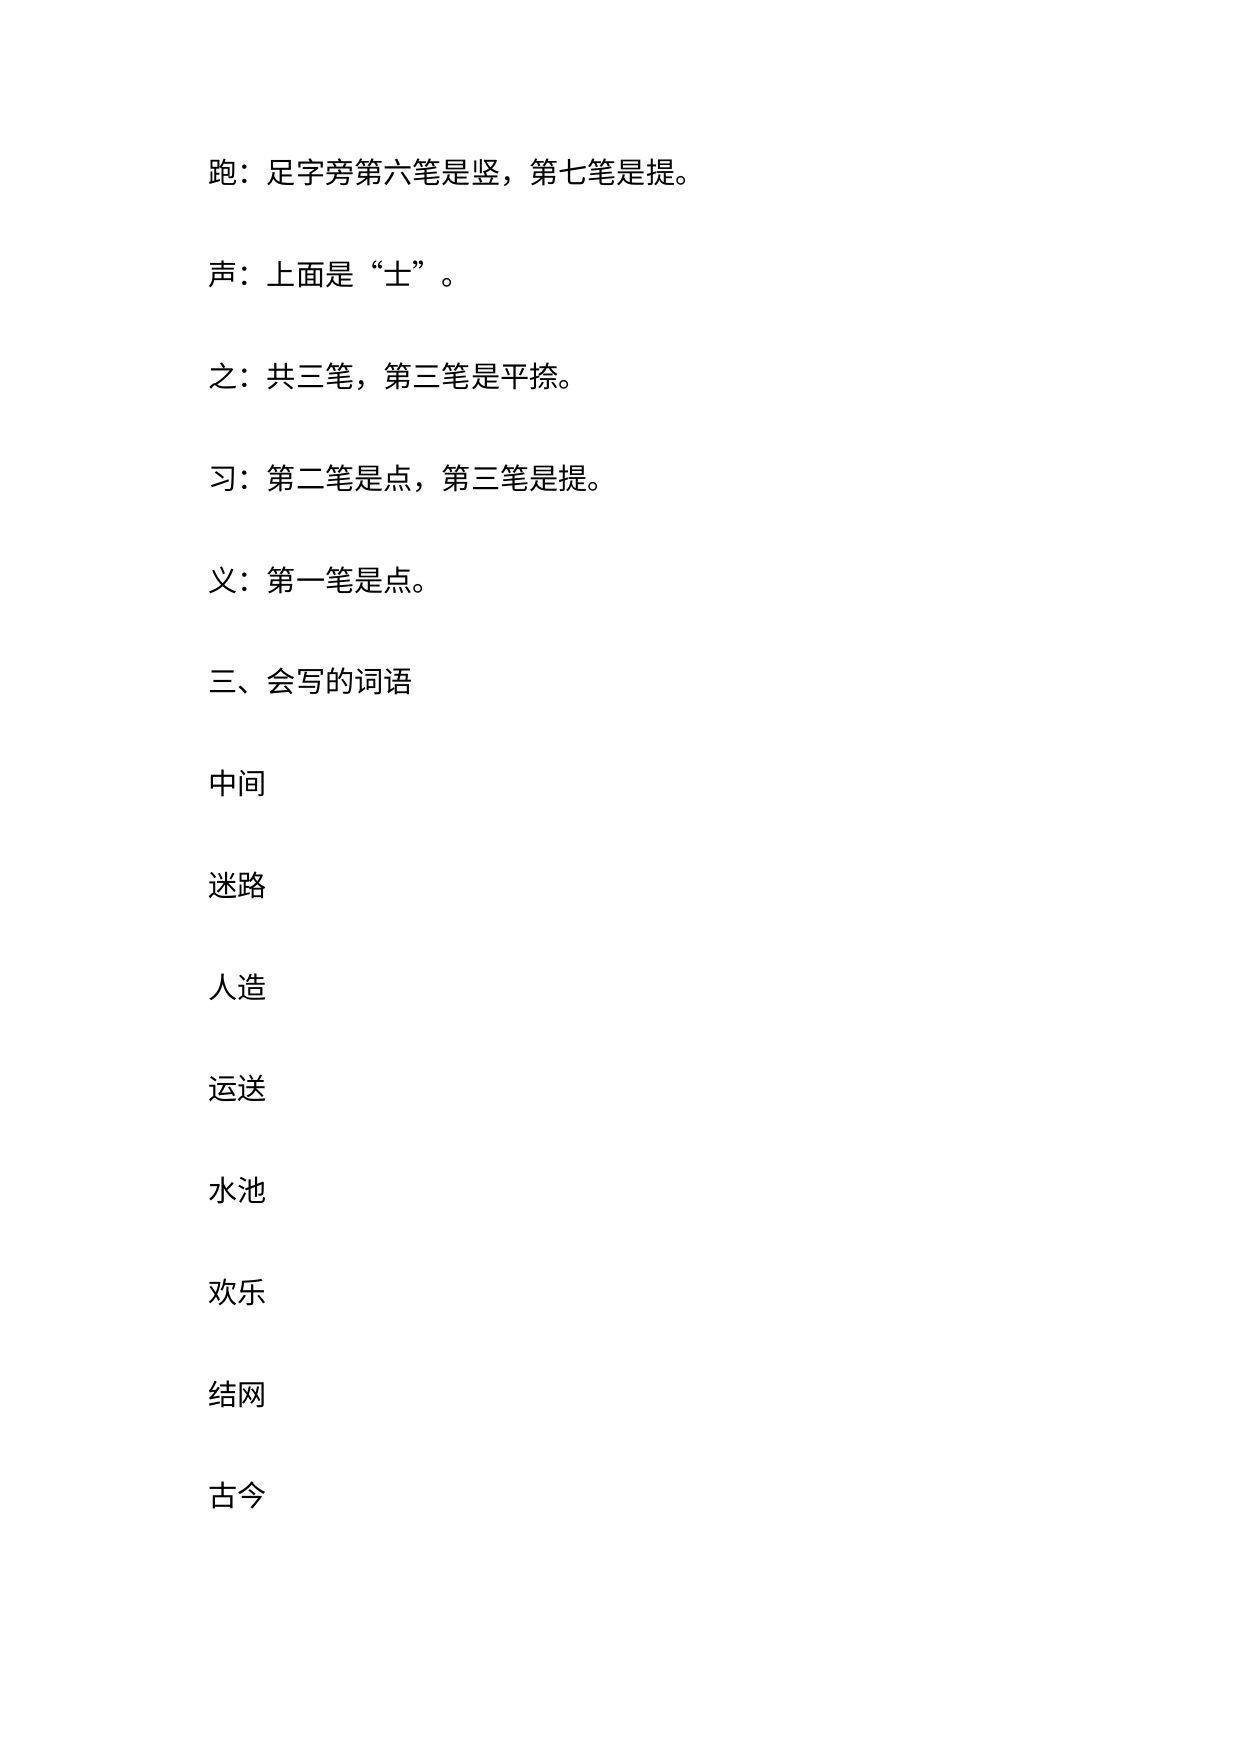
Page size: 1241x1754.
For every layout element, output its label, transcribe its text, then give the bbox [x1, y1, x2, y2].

text 结网 [150, 1371, 1090, 1413]
text 义：第一笔是点。 [150, 557, 1090, 599]
text 之：共三笔，第三笔是平捺。 [150, 353, 1090, 396]
text 运送 [150, 1066, 1090, 1108]
text 跑：足字旁第六笔是竖，第七笔是提。 [150, 150, 1090, 192]
text 习：第二笔是点，第三笔是提。 [150, 455, 1090, 498]
text 声：上面是“士”。 [150, 252, 1090, 294]
text 中间 [150, 761, 1090, 803]
text 三、会写的词语 [150, 659, 1090, 701]
text 欢乐 [150, 1269, 1090, 1312]
text 古今 [150, 1473, 1090, 1515]
text 人造 [150, 964, 1090, 1006]
text 迷路 [150, 862, 1090, 905]
text 水池 [150, 1168, 1090, 1210]
